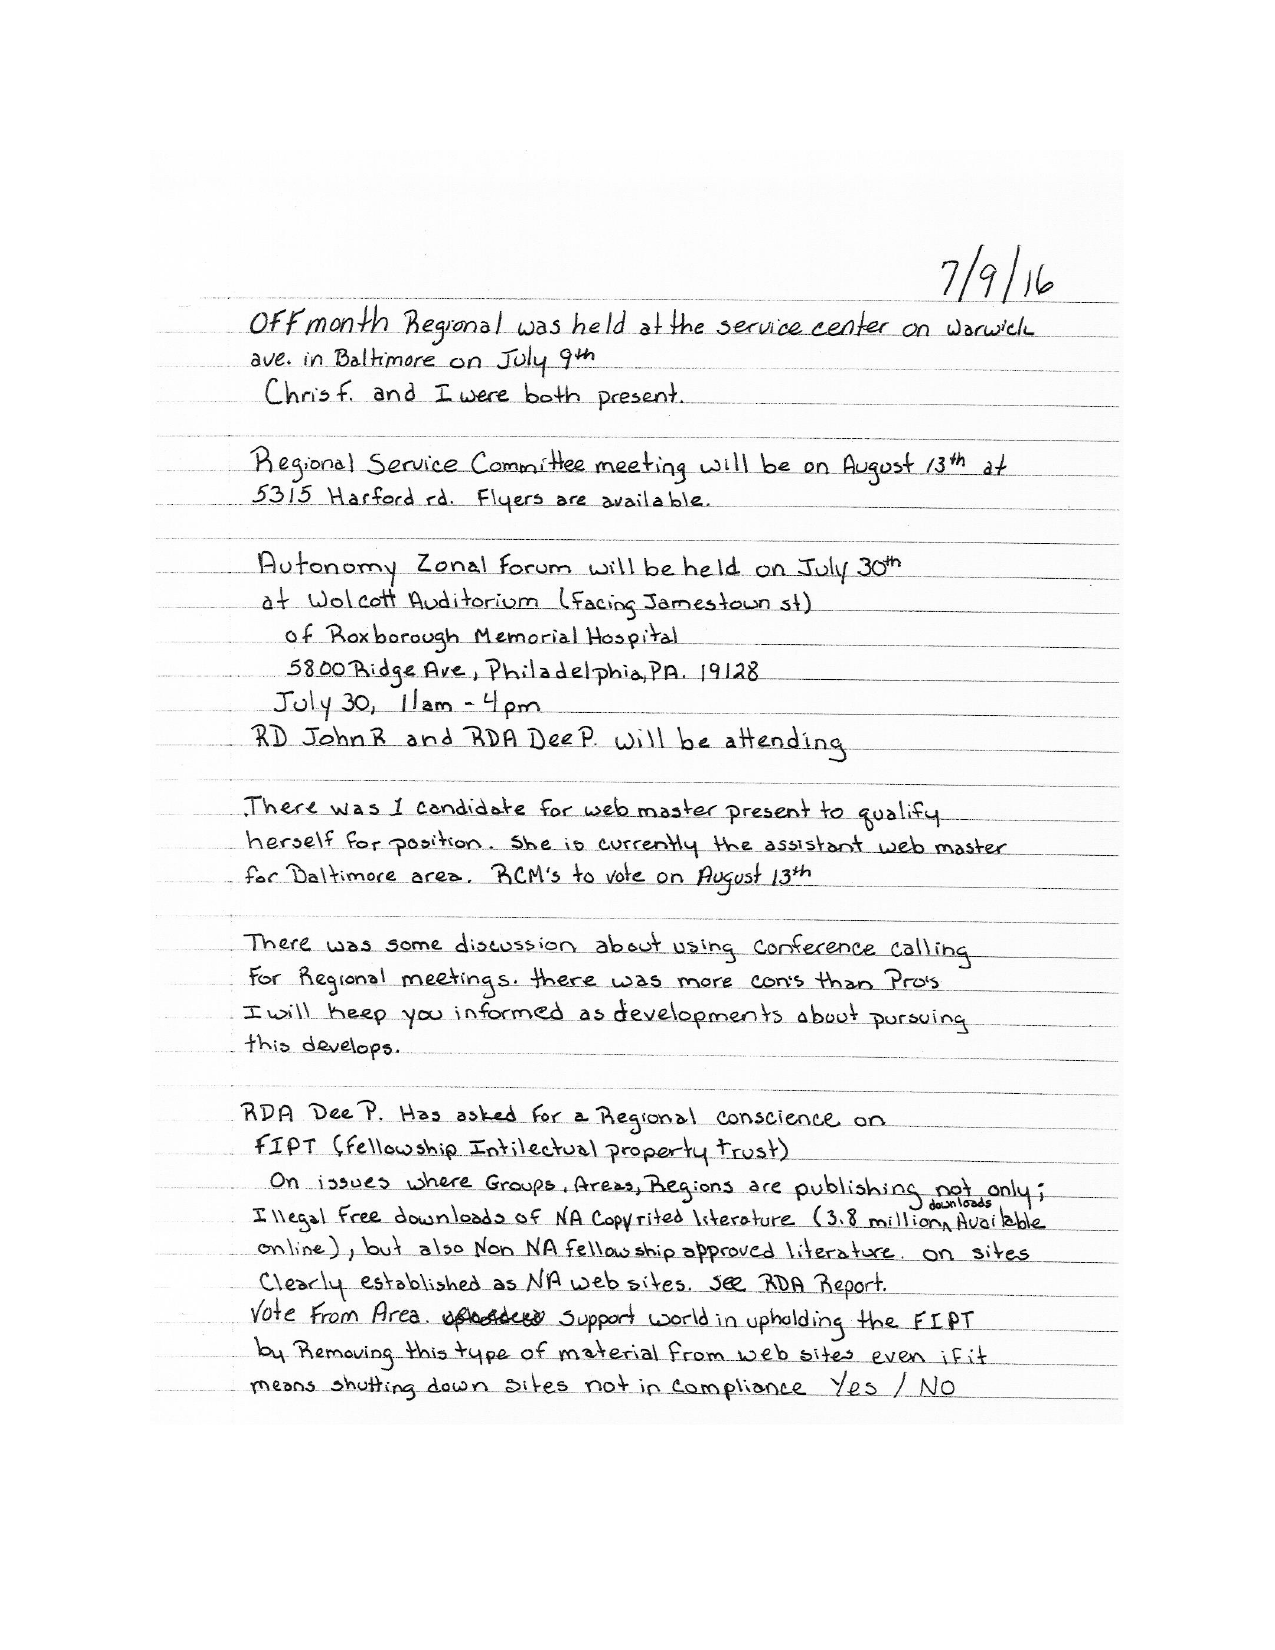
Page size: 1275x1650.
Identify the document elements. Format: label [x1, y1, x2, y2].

picture [150, 150, 1125, 1501]
